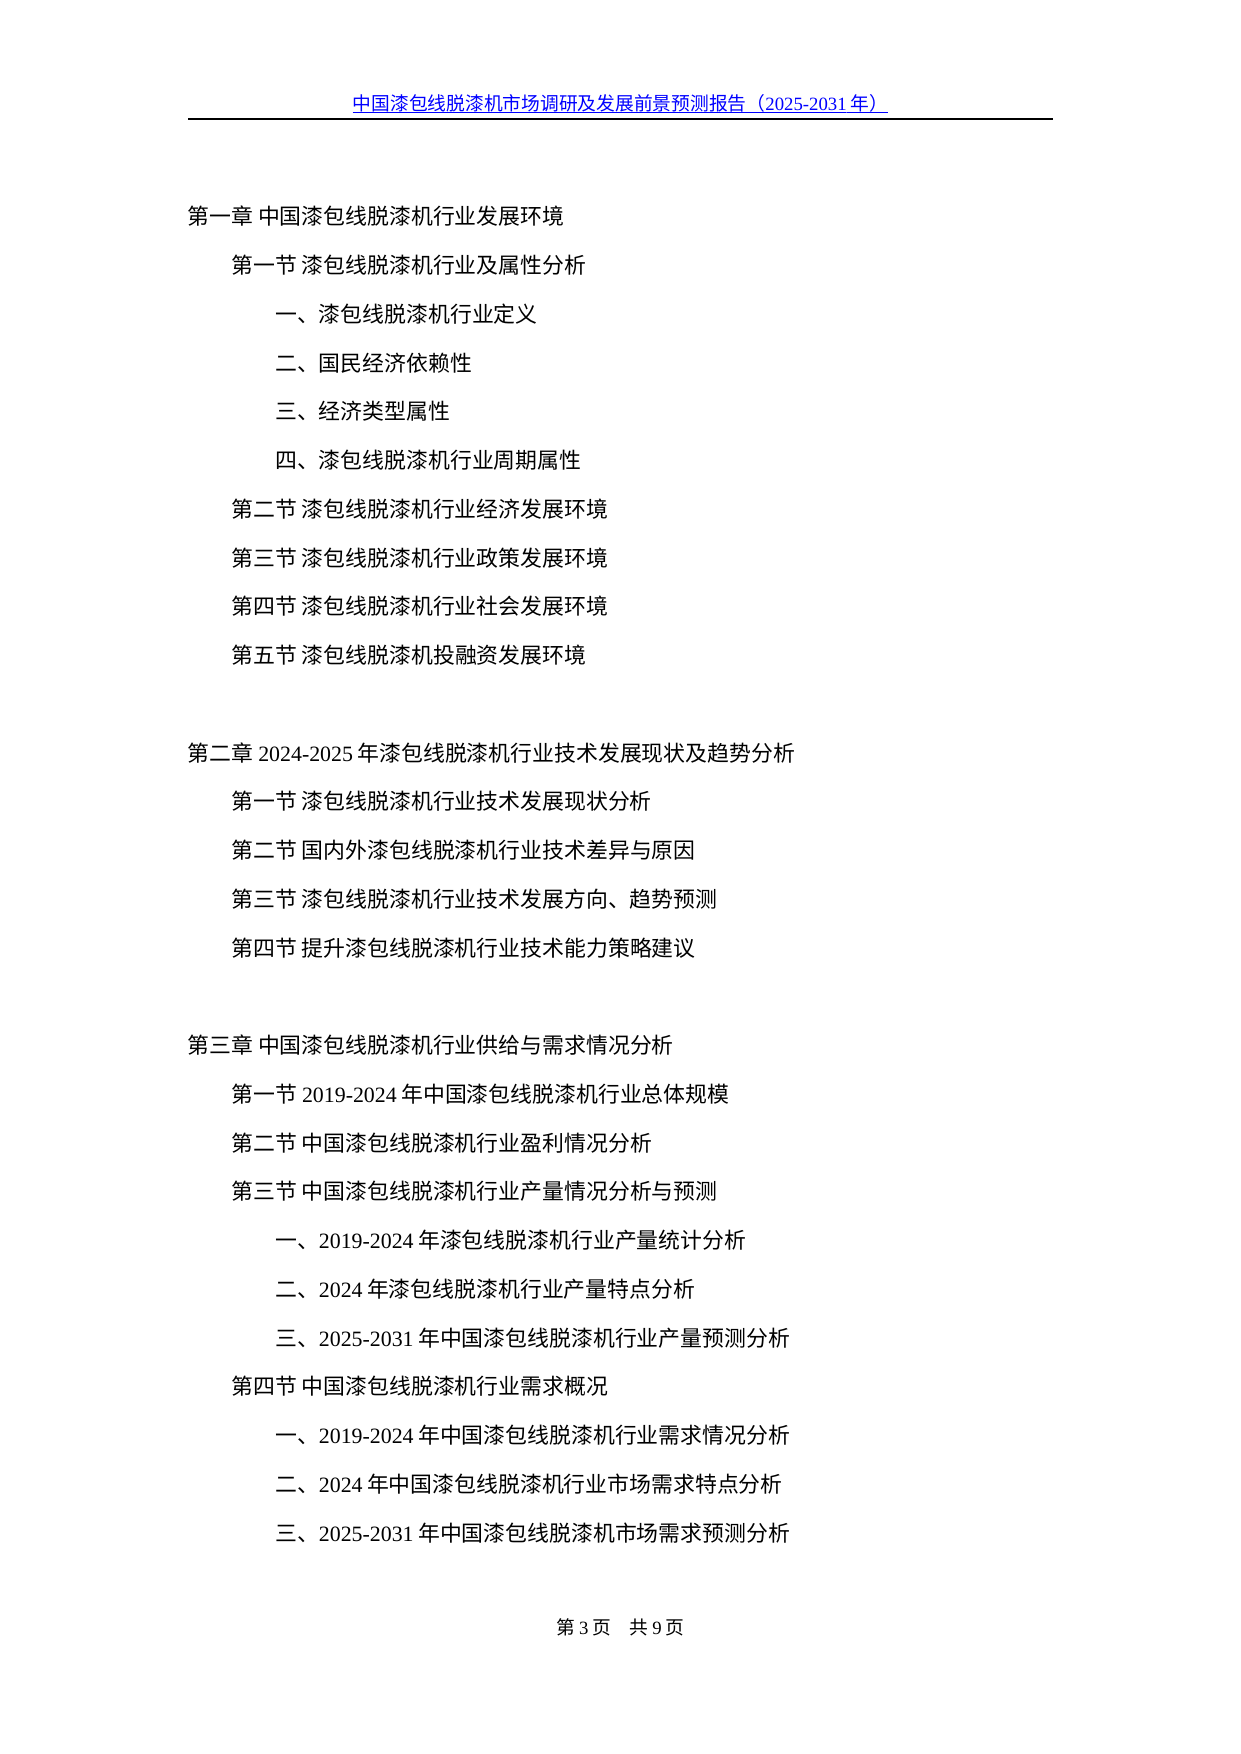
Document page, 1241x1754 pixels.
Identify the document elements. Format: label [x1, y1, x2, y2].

text [187, 150, 1053, 1548]
